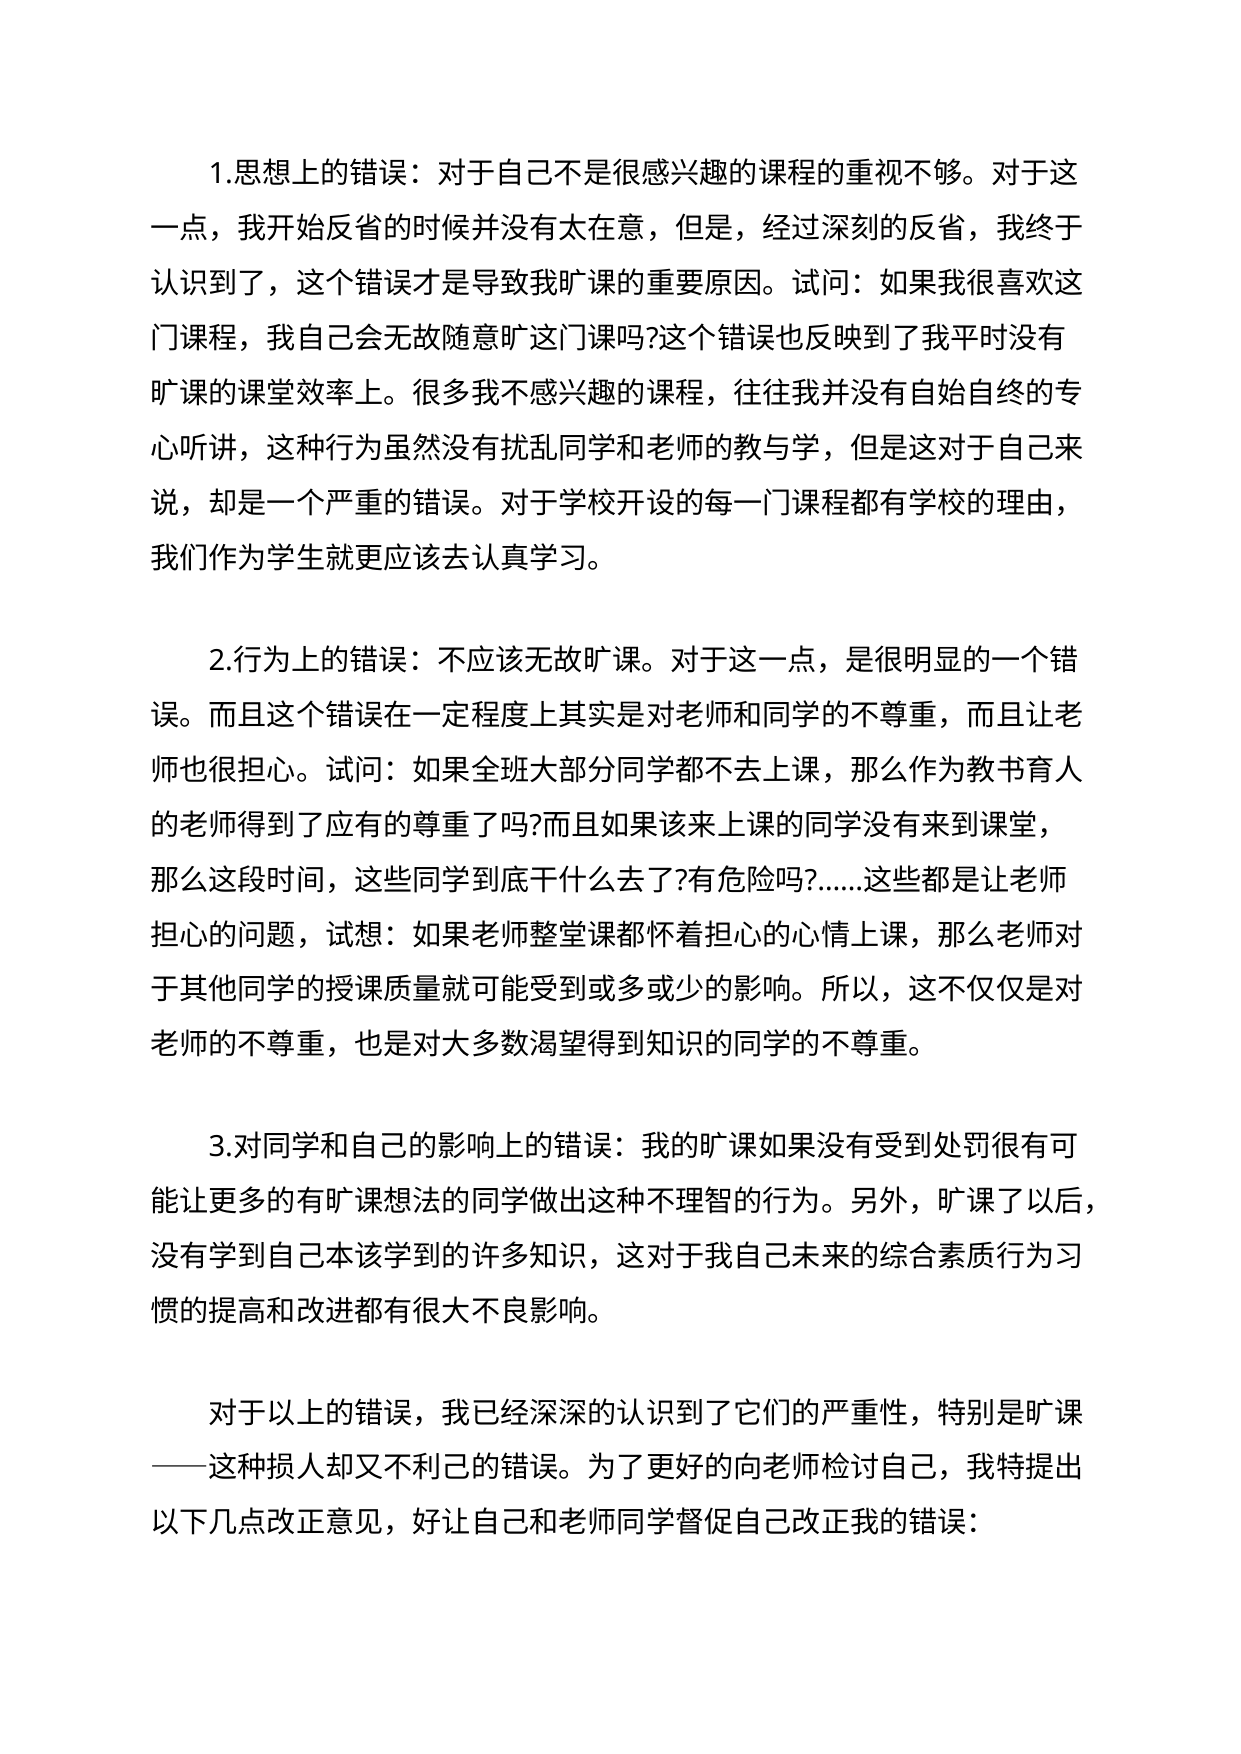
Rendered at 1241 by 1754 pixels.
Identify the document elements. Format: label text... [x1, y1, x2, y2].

text 1.思想上的错误：对于自己不是很感兴趣的课程的重视不够。对于这一点，我开始反省的时候并没有太在意，但是，经过深刻的反省，我终于认识到了，这个错误才是导致我旷课的重要原因。试问：如果我很喜欢这门课程，我自己会无故随意旷这门课吗?这个错误也反映到了我平时没有旷课的课堂效率上。很多我不感兴趣的课程，往往我并没有自始自终的专心听讲，这种行为虽然没有扰乱同学和老师的教与学，但是这对于自己来说，却是一个严重的错误。对于学校开设的每一门课程都有学校的理由，我们作为学生就更应该去认真学习。 [150, 150, 1090, 577]
text 3.对同学和自己的影响上的错误：我的旷课如果没有受到处罚很有可能让更多的有旷课想法的同学做出这种不理智的行为。另外，旷课了以后，没有学到自己本该学到的许多知识，这对于我自己未来的综合素质行为习惯的提高和改进都有很大不良影响。 [150, 1123, 1090, 1330]
text 2.行为上的错误：不应该无故旷课。对于这一点，是很明显的一个错误。而且这个错误在一定程度上其实是对老师和同学的不尊重，而且让老师也很担心。试问：如果全班大部分同学都不去上课，那么作为教书育人的老师得到了应有的尊重了吗?而且如果该来上课的同学没有来到课堂，那么这段时间，这些同学到底干什么去了?有危险吗?……这些都是让老师担心的问题，试想：如果老师整堂课都怀着担心的心情上课，那么老师对于其他同学的授课质量就可能受到或多或少的影响。所以，这不仅仅是对老师的不尊重，也是对大多数渴望得到知识的同学的不尊重。 [150, 636, 1090, 1063]
text 对于以上的错误，我已经深深的认识到了它们的严重性，特别是旷课——这种损人却又不利己的错误。为了更好的向老师检讨自己，我特提出以下几点改正意见，好让自己和老师同学督促自己改正我的错误： [150, 1389, 1090, 1541]
